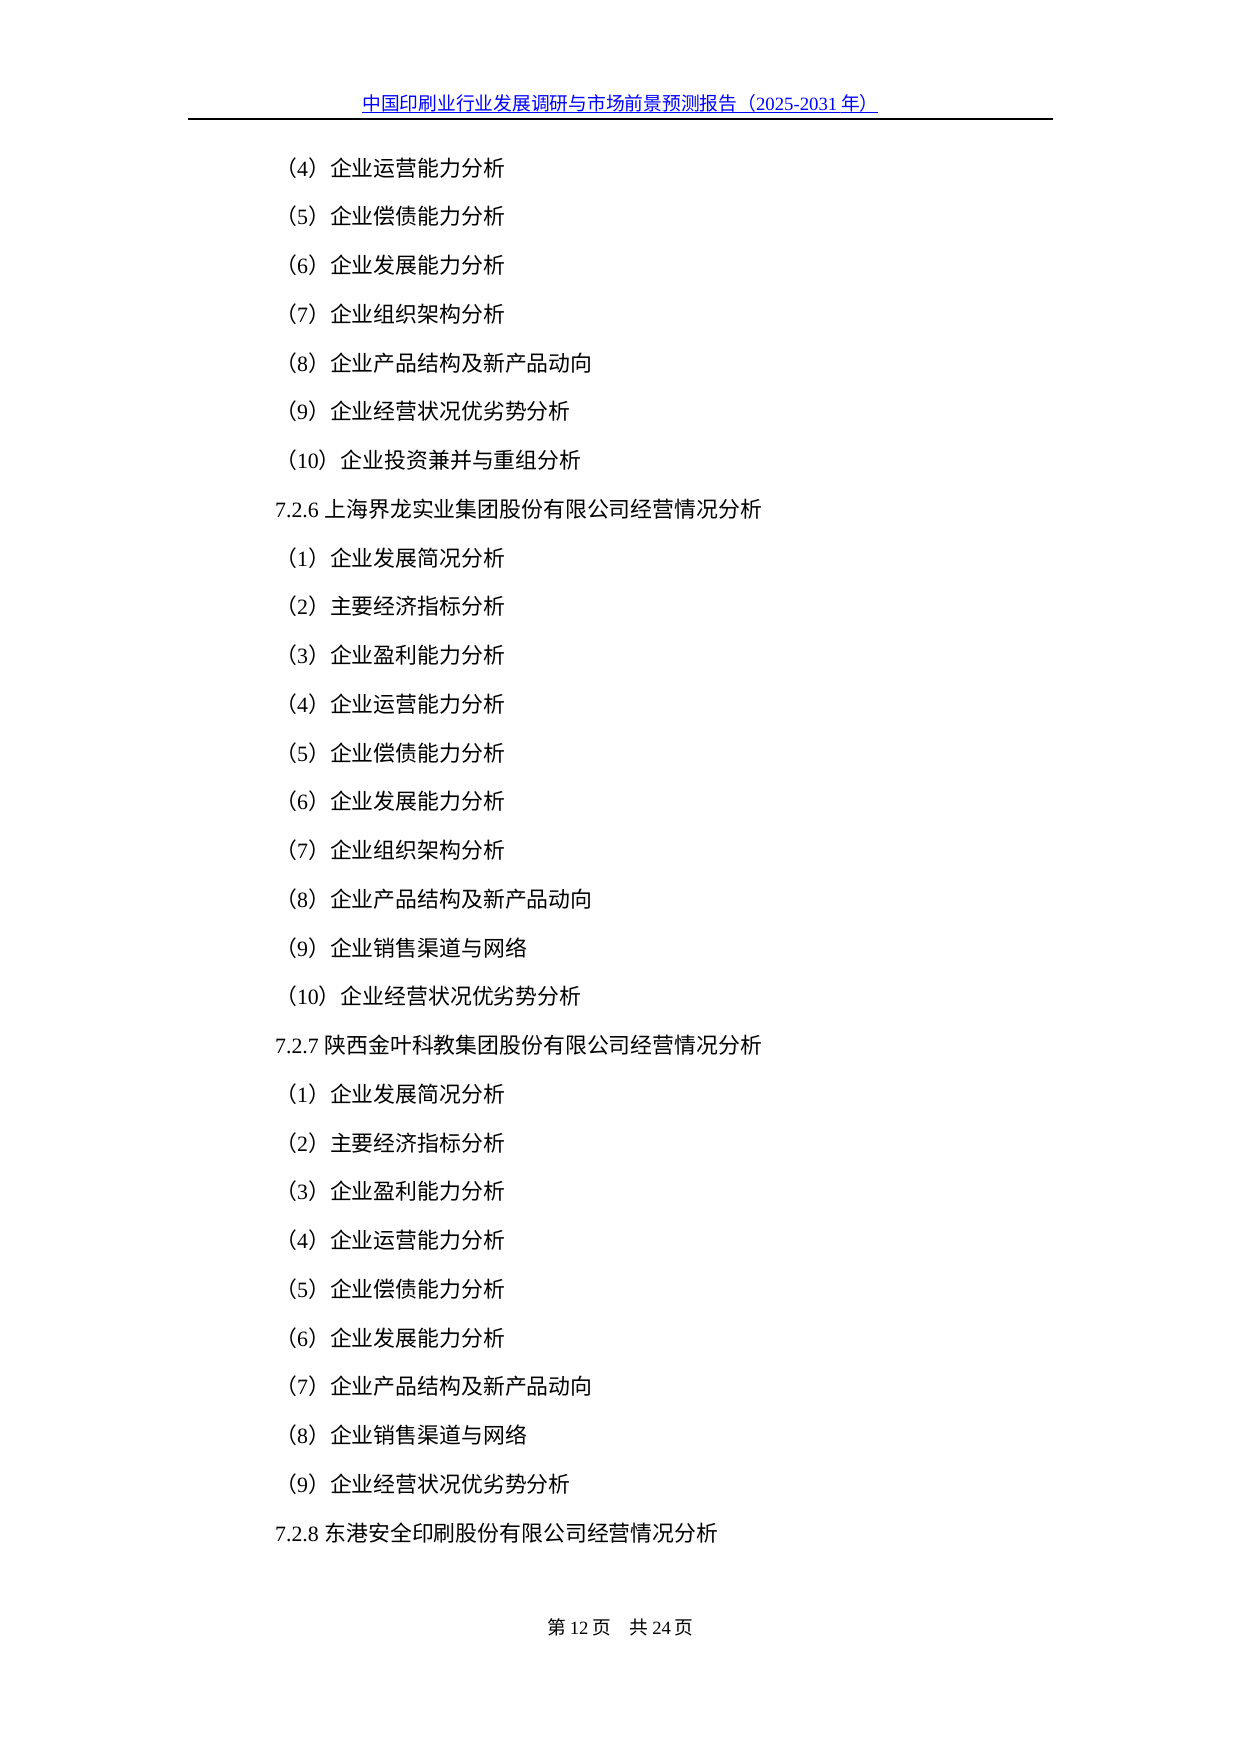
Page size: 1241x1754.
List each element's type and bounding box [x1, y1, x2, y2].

text [187, 150, 1053, 1548]
